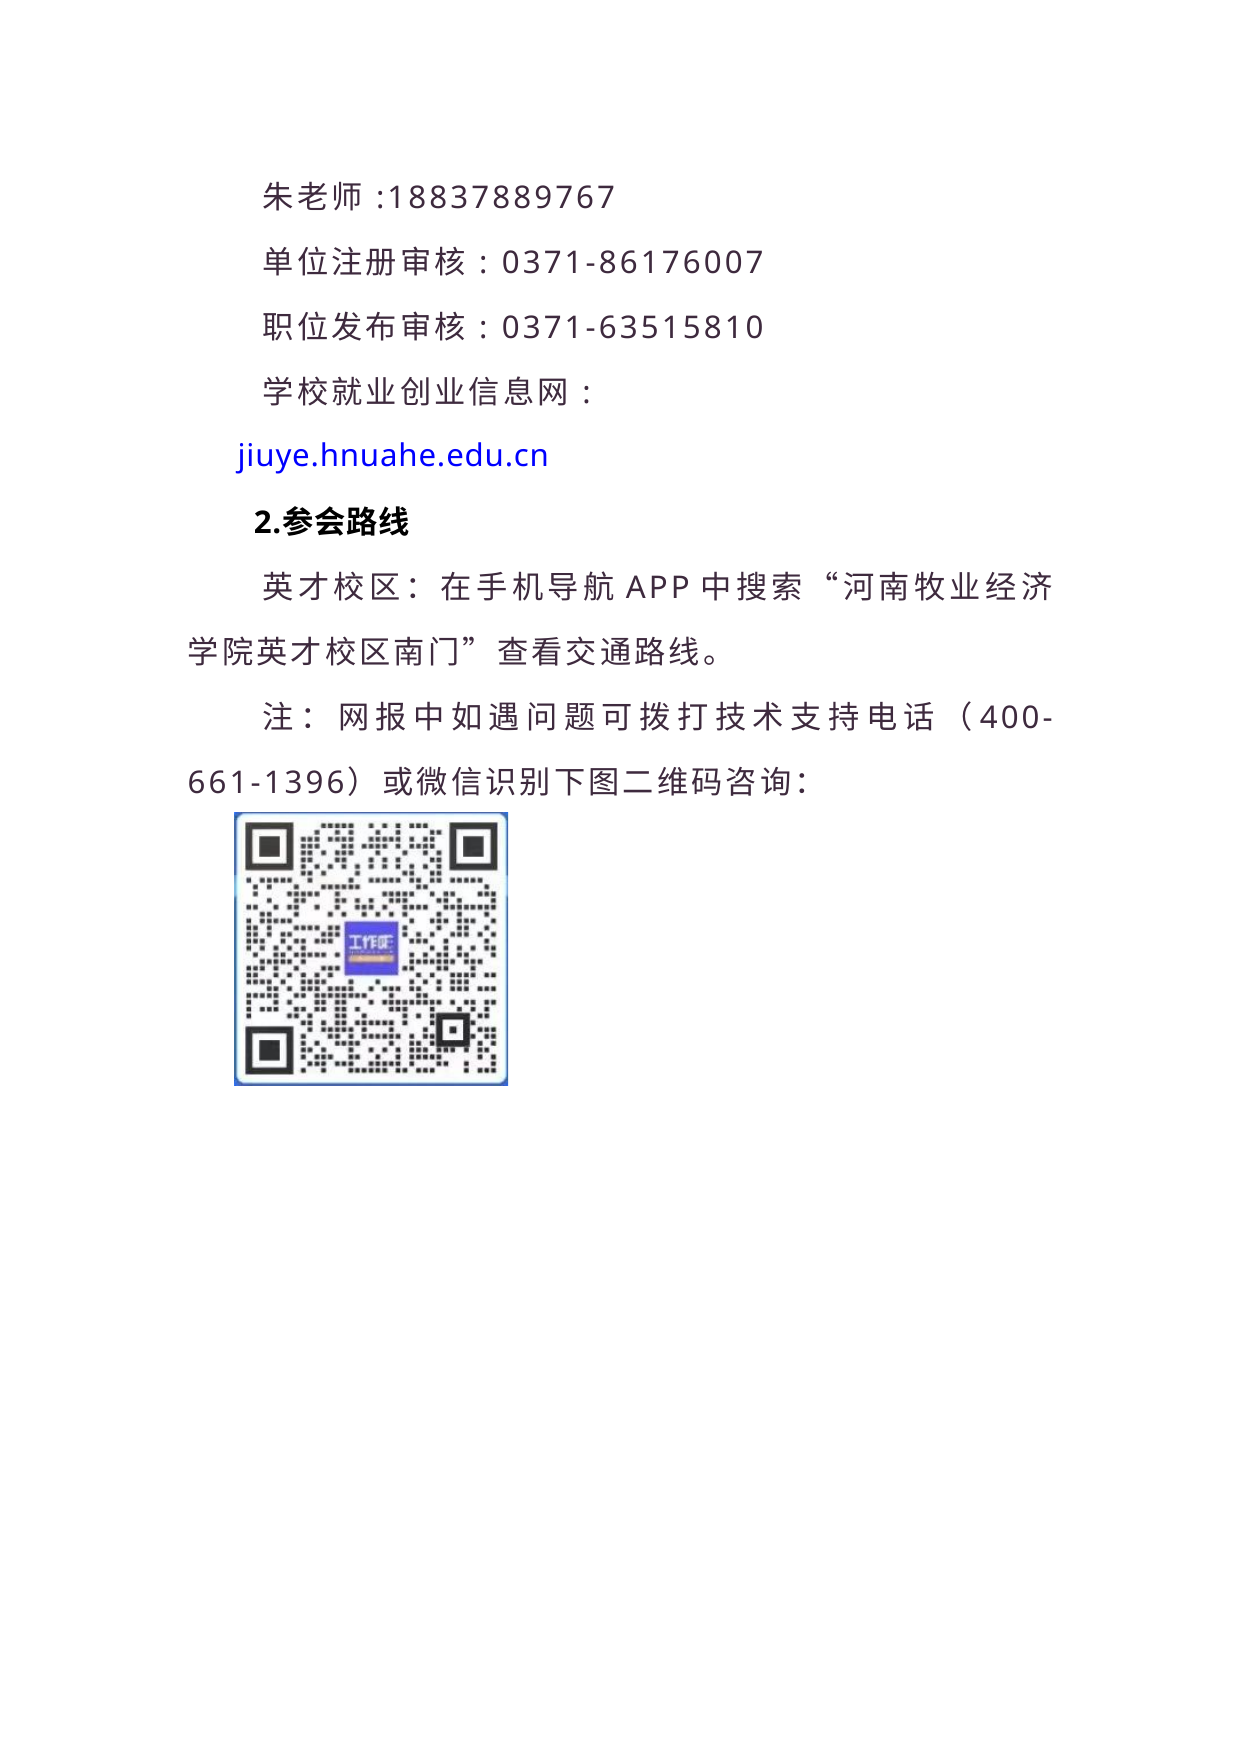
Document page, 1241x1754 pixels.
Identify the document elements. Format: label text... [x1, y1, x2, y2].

text 2.参会路线 [187, 487, 1053, 552]
picture [234, 812, 509, 1086]
text 英才校区：在手机导航APP中搜索“河南牧业经济学院英才校区南门”查看交通路线。 [187, 552, 1053, 682]
text 朱老师 :18837889767 [187, 162, 1053, 227]
text jiuye.hnuahe.edu.cn [187, 422, 1053, 487]
text 学校就业创业信息网 : [187, 357, 1053, 422]
text 职位发布审核 : 0371-63515810 [187, 292, 1053, 357]
text 单位注册审核 : 0371-86176007 [187, 227, 1053, 292]
text 注：网报中如遇问题可拨打技术支持电话（400-661-1396）或微信识别下图二维码咨询： [187, 682, 1053, 812]
